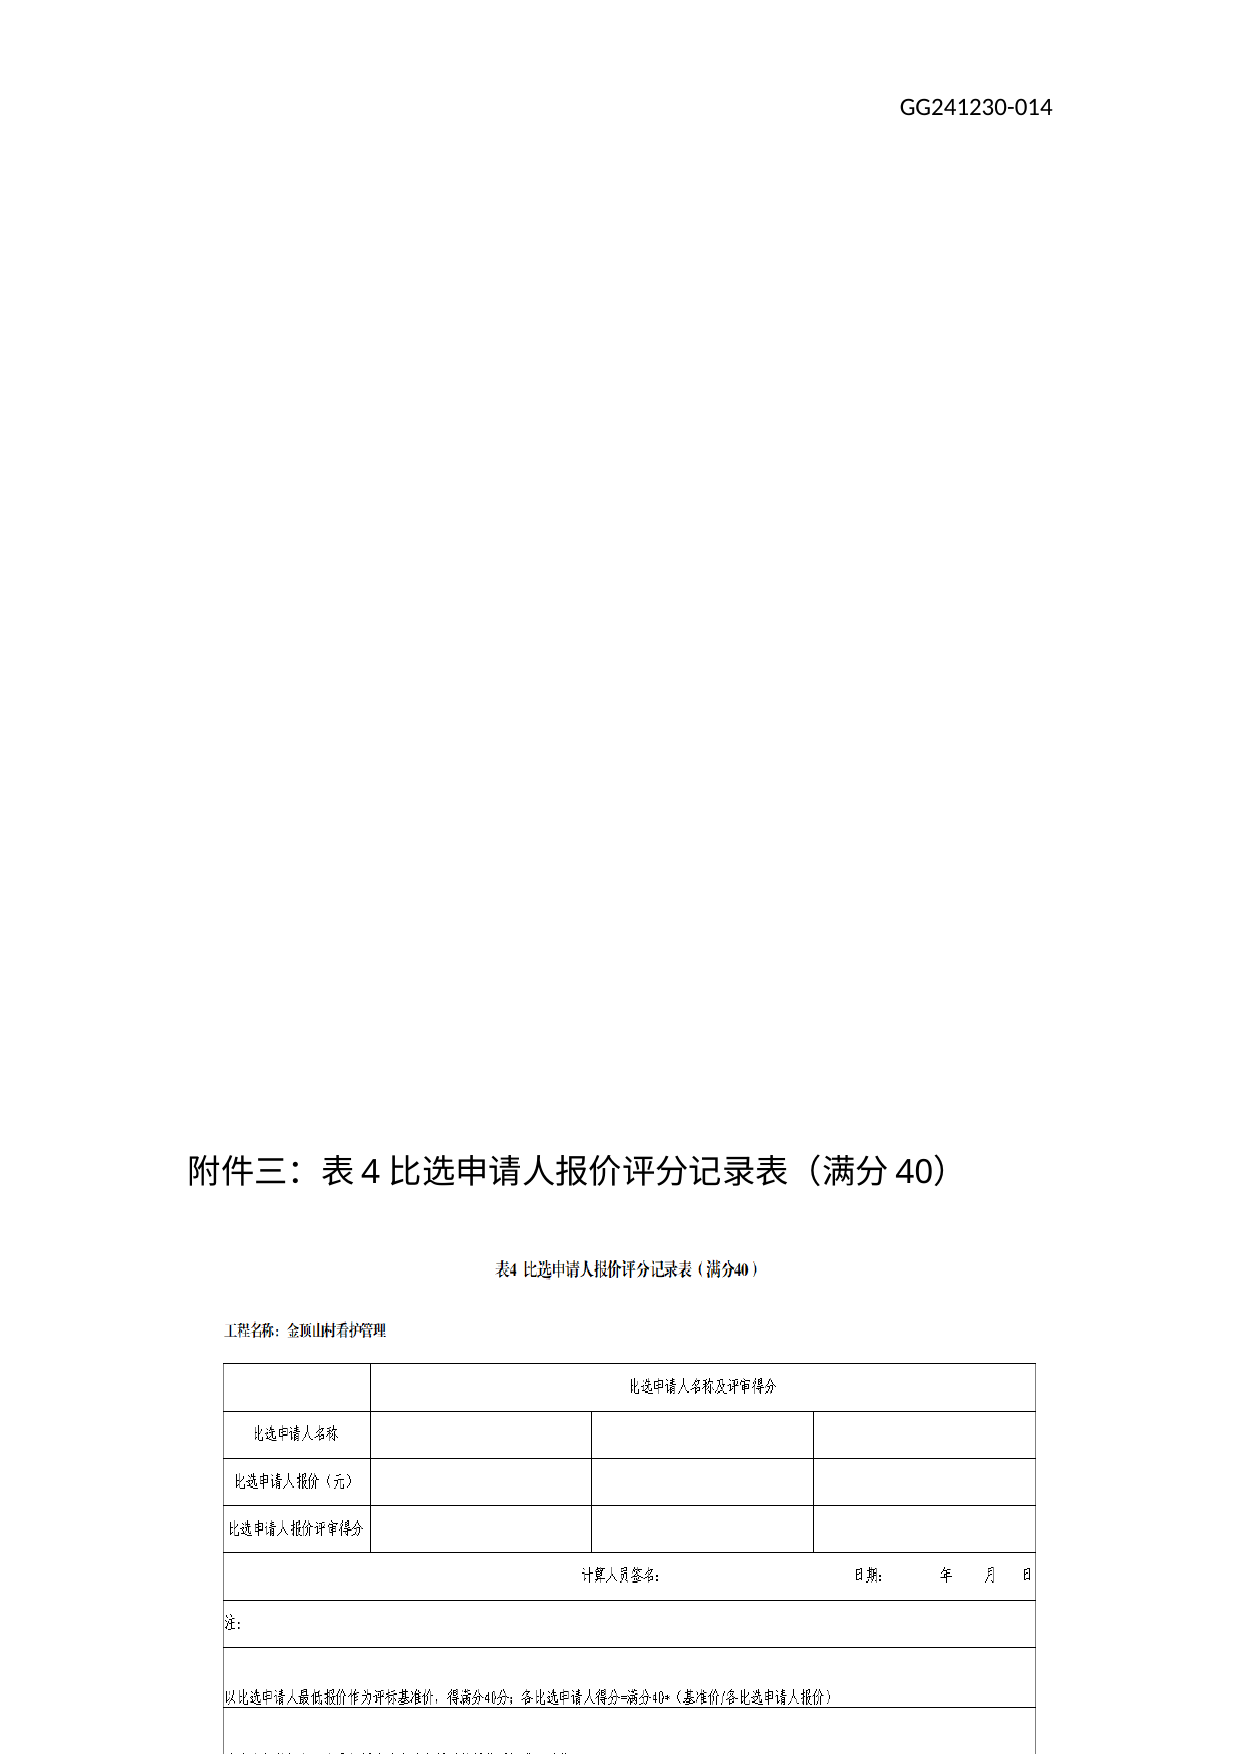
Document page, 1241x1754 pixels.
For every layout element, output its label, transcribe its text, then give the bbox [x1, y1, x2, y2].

text 附件三：表4 比选申请人报价评分记录表（满分40） [187, 1137, 1053, 1202]
picture [192, 1228, 1057, 1754]
